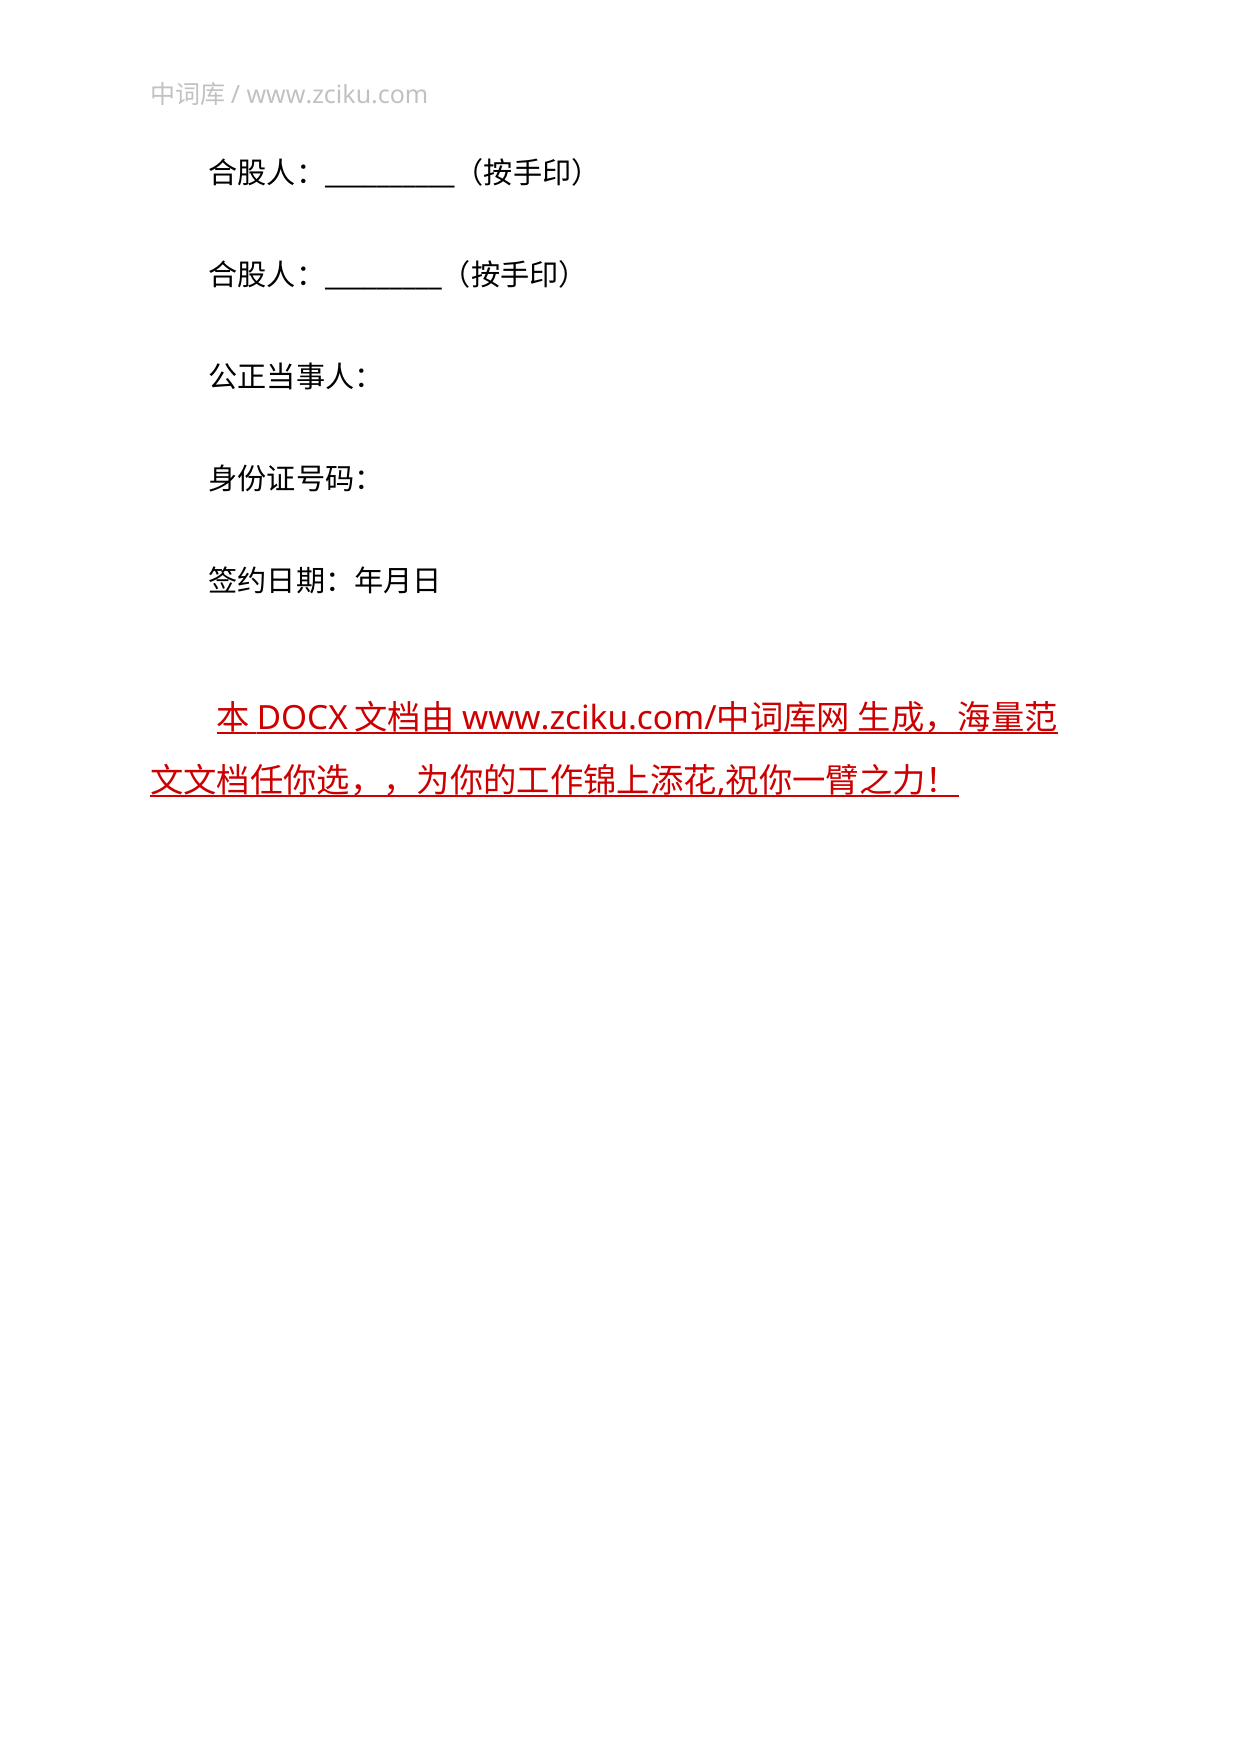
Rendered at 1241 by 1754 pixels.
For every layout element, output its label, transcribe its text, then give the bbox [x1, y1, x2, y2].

text 本DOCX文档由 www.zciku.com/中词库网 生成，海量范文文档任你选，，为你的工作锦上添花,祝你一臂之力！ [150, 691, 1090, 802]
text 合股人：__________（按手印） [150, 150, 1090, 192]
text 合股人：_________（按手印） [150, 252, 1090, 294]
text 身份证号码： [150, 456, 1090, 498]
text 签约日期：年月日 [150, 557, 1090, 600]
text 公正当事人： [150, 354, 1090, 396]
